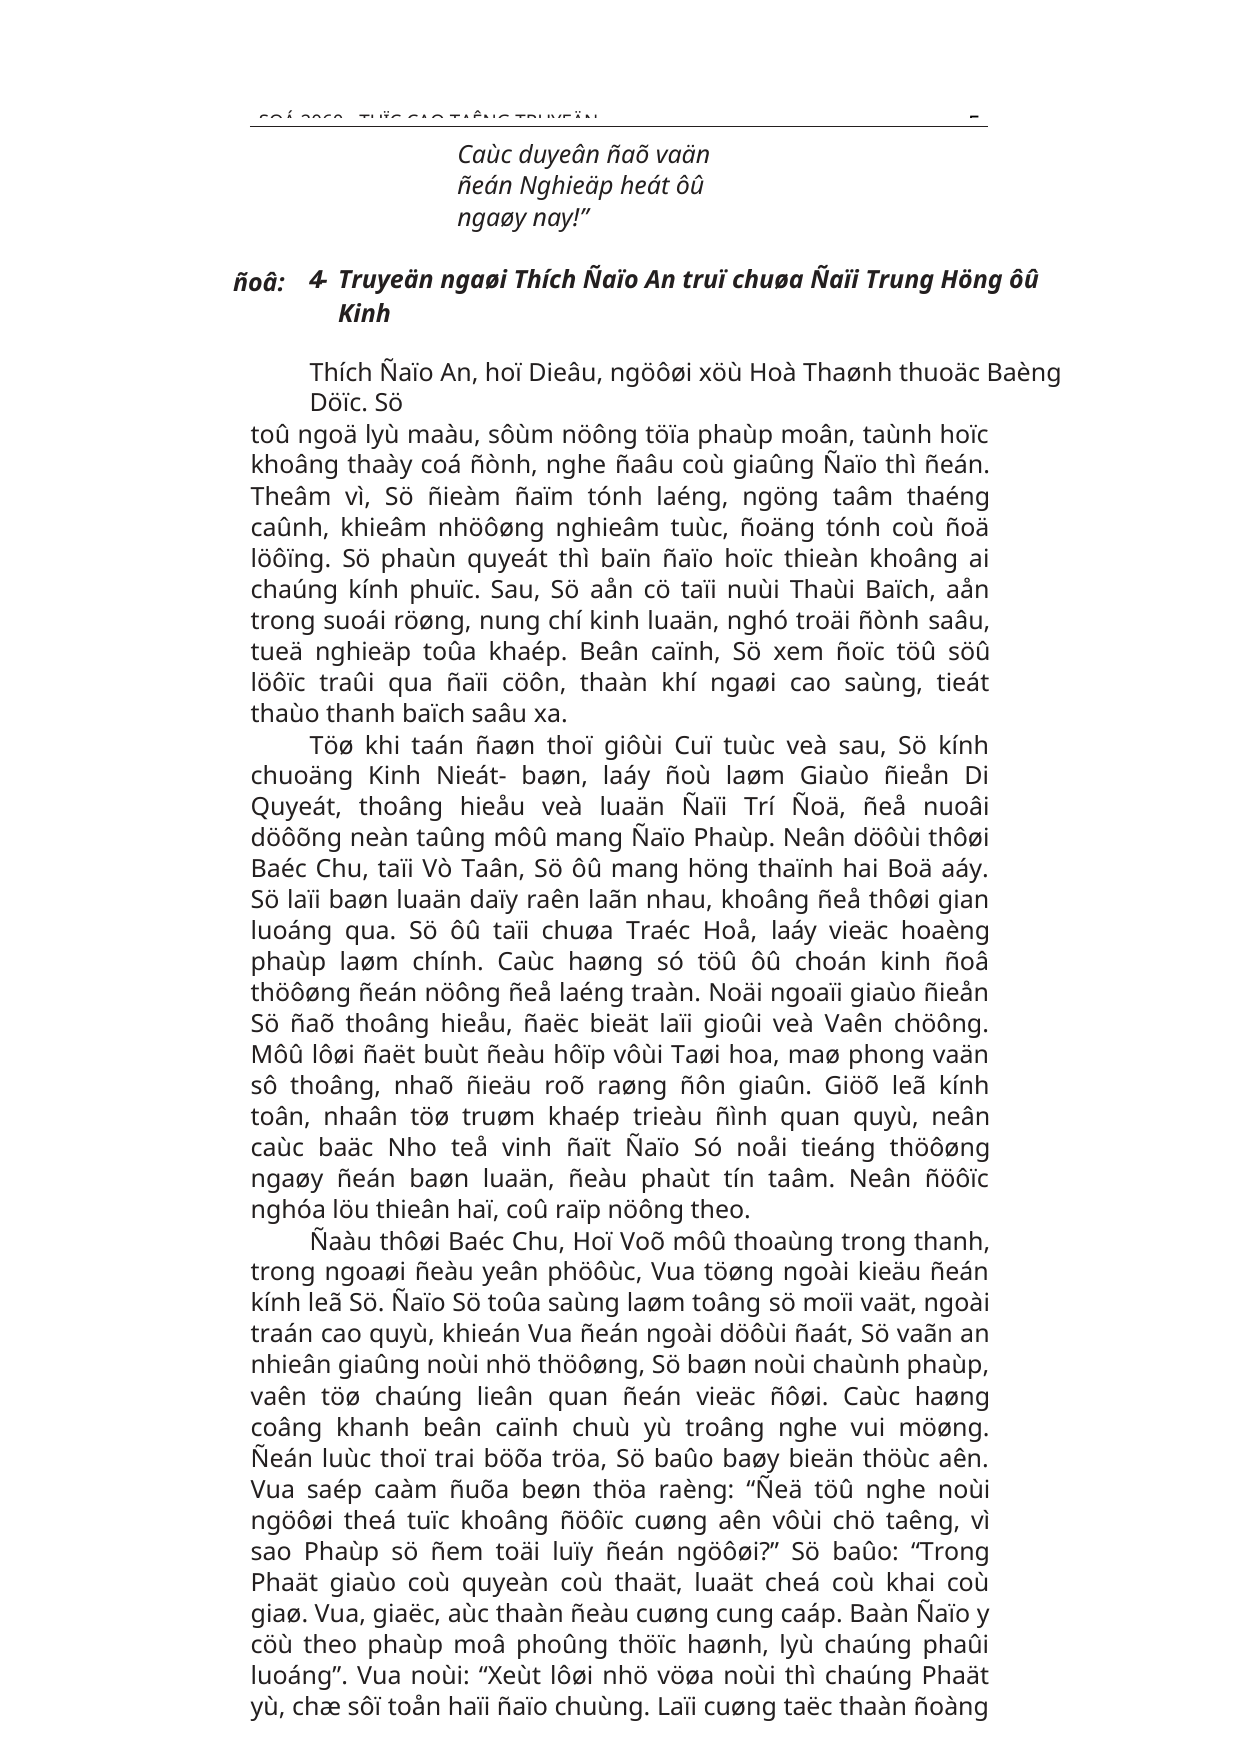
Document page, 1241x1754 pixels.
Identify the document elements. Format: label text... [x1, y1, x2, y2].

subtitle Truyeän ngaøi Thích Ñaïo An truï chuøa Ñaïi Trung Höng ôû Kinh [309, 261, 1092, 329]
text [250, 1226, 990, 1723]
text Töø khi taán ñaøn thoï giôùi Cuï tuùc veà sau, Sö kính chuoäng Kinh Nieát- baøn, laáy ñoù laøm Giaùo ñieån Di Quyeát, thoâng hieåu veà luaän Ñaïi Trí Ñoä, ñeå nuoâi döôõng neàn taûng môû mang Ñaïo Phaùp. Neân döôùi thôøi Baéc Chu, taïi Vò Taân, Sö ôû mang höng thaïnh hai Boä aáy. Sö laïi baøn luaän daïy raên laãn nhau, khoâng ñeå thôøi gian luoáng qua. Sö ôû taïi chuøa Traéc Hoå, laáy vieäc hoaèng phaùp laøm chính. Caùc haøng só töû ôû choán kinh ñoâ thöôøng ñeán nöông ñeå laéng traàn. Noäi ngoaïi giaùo ñieån Sö ñaõ thoâng hieåu, ñaëc bieät laïi gioûi veà Vaên chöông. Môû lôøi ñaët buùt ñeàu hôïp vôùi Taøi hoa, maø phong vaän sô thoâng, nhaõ ñieäu roõ raøng ñôn giaûn. Giöõ leã kính toân, nhaân töø truøm khaép trieàu ñình quan quyù, neân caùc baäc Nho teå vinh ñaït Ñaïo Só noåi tieáng thöôøng ngaøy ñeán baøn luaän, ñeàu phaùt tín taâm. Neân ñöôïc nghóa löu thieân haï, coû raïp nöông theo. [250, 729, 990, 1226]
text Thích Ñaïo An, hoï Dieâu, ngöôøi xöù Hoà Thaønh thuoäc Baèng Döïc. Sö [309, 357, 1092, 417]
subtitle ñoâ: [148, 265, 284, 299]
text Caùc duyeân ñaõ vaän ñeán Nghieäp heát ôû ngaøy nay!” [457, 138, 712, 234]
text toû ngoä lyù maàu, sôùm nöông töïa phaùp moân, taùnh hoïc khoâng thaày coá ñònh, nghe ñaâu coù giaûng Ñaïo thì ñeán. Theâm vì, Sö ñieàm ñaïm tónh laéng, ngöng taâm thaéng caûnh, khieâm nhöôøng nghieâm tuùc, ñoäng tónh coù ñoä löôïng. Sö phaùn quyeát thì baïn ñaïo hoïc thieàn khoâng ai chaúng kính phuïc. Sau, Sö aån cö taïi nuùi Thaùi Baïch, aån trong suoái röøng, nung chí kinh luaän, nghó troäi ñònh saâu, tueä nghieäp toûa khaép. Beân caïnh, Sö xem ñoïc töû söû löôïc traûi qua ñaïi cöôn, thaàn khí ngaøi cao saùng, tieát thaùo thanh baïch saâu xa. [250, 419, 990, 729]
